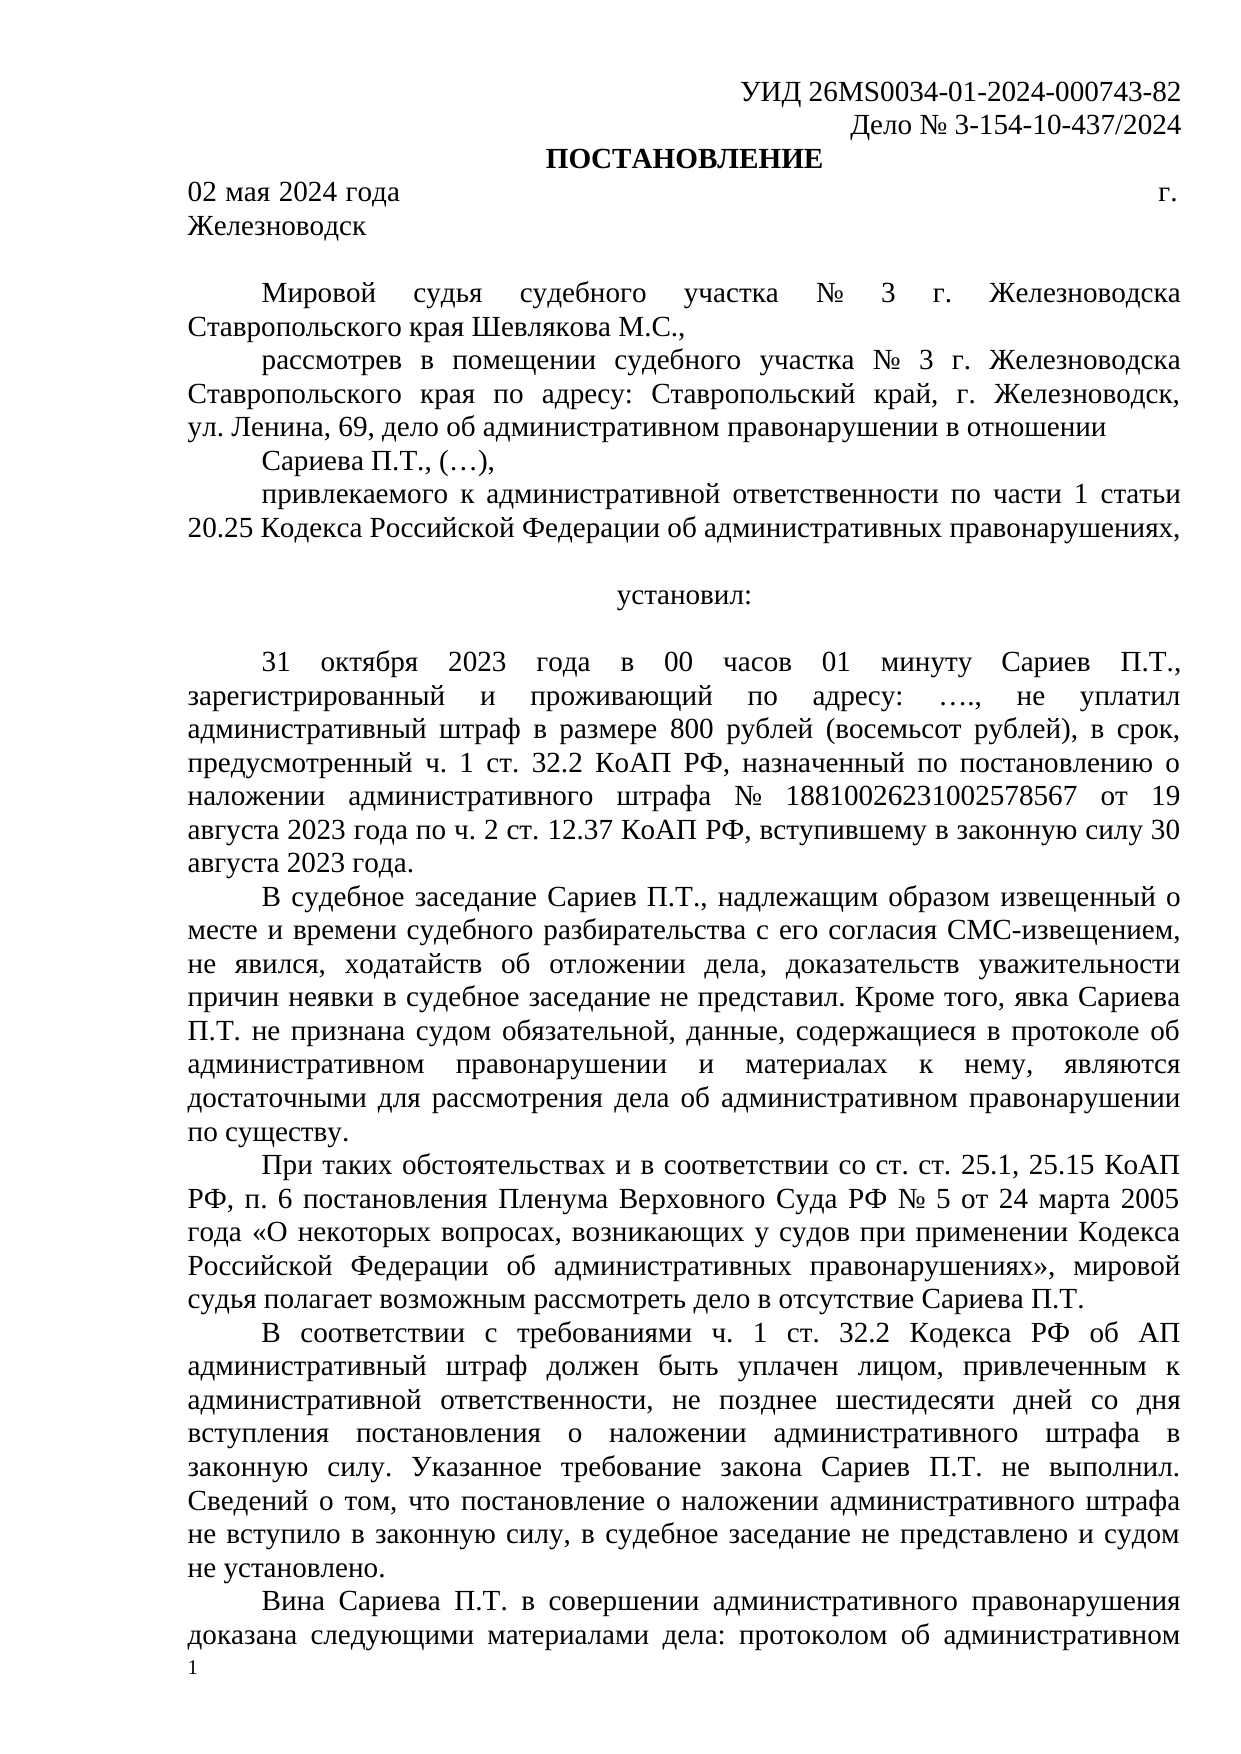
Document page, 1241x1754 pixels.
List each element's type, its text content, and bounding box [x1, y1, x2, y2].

title Дело № 3-154-10-437/2024 [187, 107, 1181, 141]
text рассмотрев в помещении судебного участка № 3 г. Железноводска Ставропольского края по адресу: Ставропольский край, г. Железноводск, ул. Ленина, 69, дело об административном правонарушении в отношении [187, 342, 1181, 443]
title УИД 26MS0034-01-2024-000743-82 [187, 74, 1181, 107]
text При таких обстоятельствах и в соответствии со ст. ст. 25.1, 25.15 КоАП РФ, п. 6 постановления Пленума Верховного Суда РФ № 5 от 24 марта 2005 года «О некоторых вопросах, возникающих у судов при применении Кодекса Российской Федерации об административных правонарушениях», мировой судья полагает возможным рассмотреть дело в отсутствие Сариева П.Т. [187, 1147, 1181, 1315]
text 31 октября 2023 года в 00 часов 01 минуту Сариев П.Т., зарегистрированный и проживающий по адресу: …., не уплатил административный штраф в размере 800 рублей (восемьсот рублей), в срок, предусмотренный ч. 1 ст. 32.2 КоАП РФ, назначенный по постановлению о наложении административного штрафа № 18810026231002578567 от 19 августа 2023 года по ч. 2 ст. 12.37 КоАП РФ, вступившему в законную силу 30 августа 2023 года. [187, 644, 1181, 879]
text Мировой судья судебного участка № 3 г. Железноводска Ставропольского края Шевлякова М.С., [187, 275, 1181, 342]
text 02 мая 2024 года г. Железноводск [187, 174, 1181, 242]
text Сариева П.Т., (…), [187, 443, 1181, 476]
text установил: [187, 577, 1181, 611]
text привлекаемого к административной ответственности по части 1 статьи 20.25 Кодекса Российской Федерации об административных правонарушениях, [187, 476, 1181, 543]
text В соответствии с требованиями ч. 1 ст. 32.2 Кодекса РФ об АП административный штраф должен быть уплачен лицом, привлеченным к административной ответственности, не позднее шестидесяти дней со дня вступления постановления о наложении административного штрафа в законную силу. Указанное требование закона Сариев П.Т. не выполнил. Сведений о том, что постановление о наложении административного штрафа не вступило в законную силу, в судебное заседание не представлено и судом не установлено. [187, 1315, 1181, 1583]
title ПОСТАНОВЛЕНИЕ [187, 141, 1181, 174]
text В судебное заседание Сариев П.Т., надлежащим образом извещенный о месте и времени судебного разбирательства с его согласия СМС-извещением, не явился, ходатайств об отложении дела, доказательств уважительности причин неявки в судебное заседание не представил. Кроме того, явка Сариева П.Т. не признана судом обязательной, данные, содержащиеся в протоколе об административном правонарушении и материалах к нему, являются достаточными для рассмотрения дела об административном правонарушении по существу. [187, 879, 1181, 1147]
